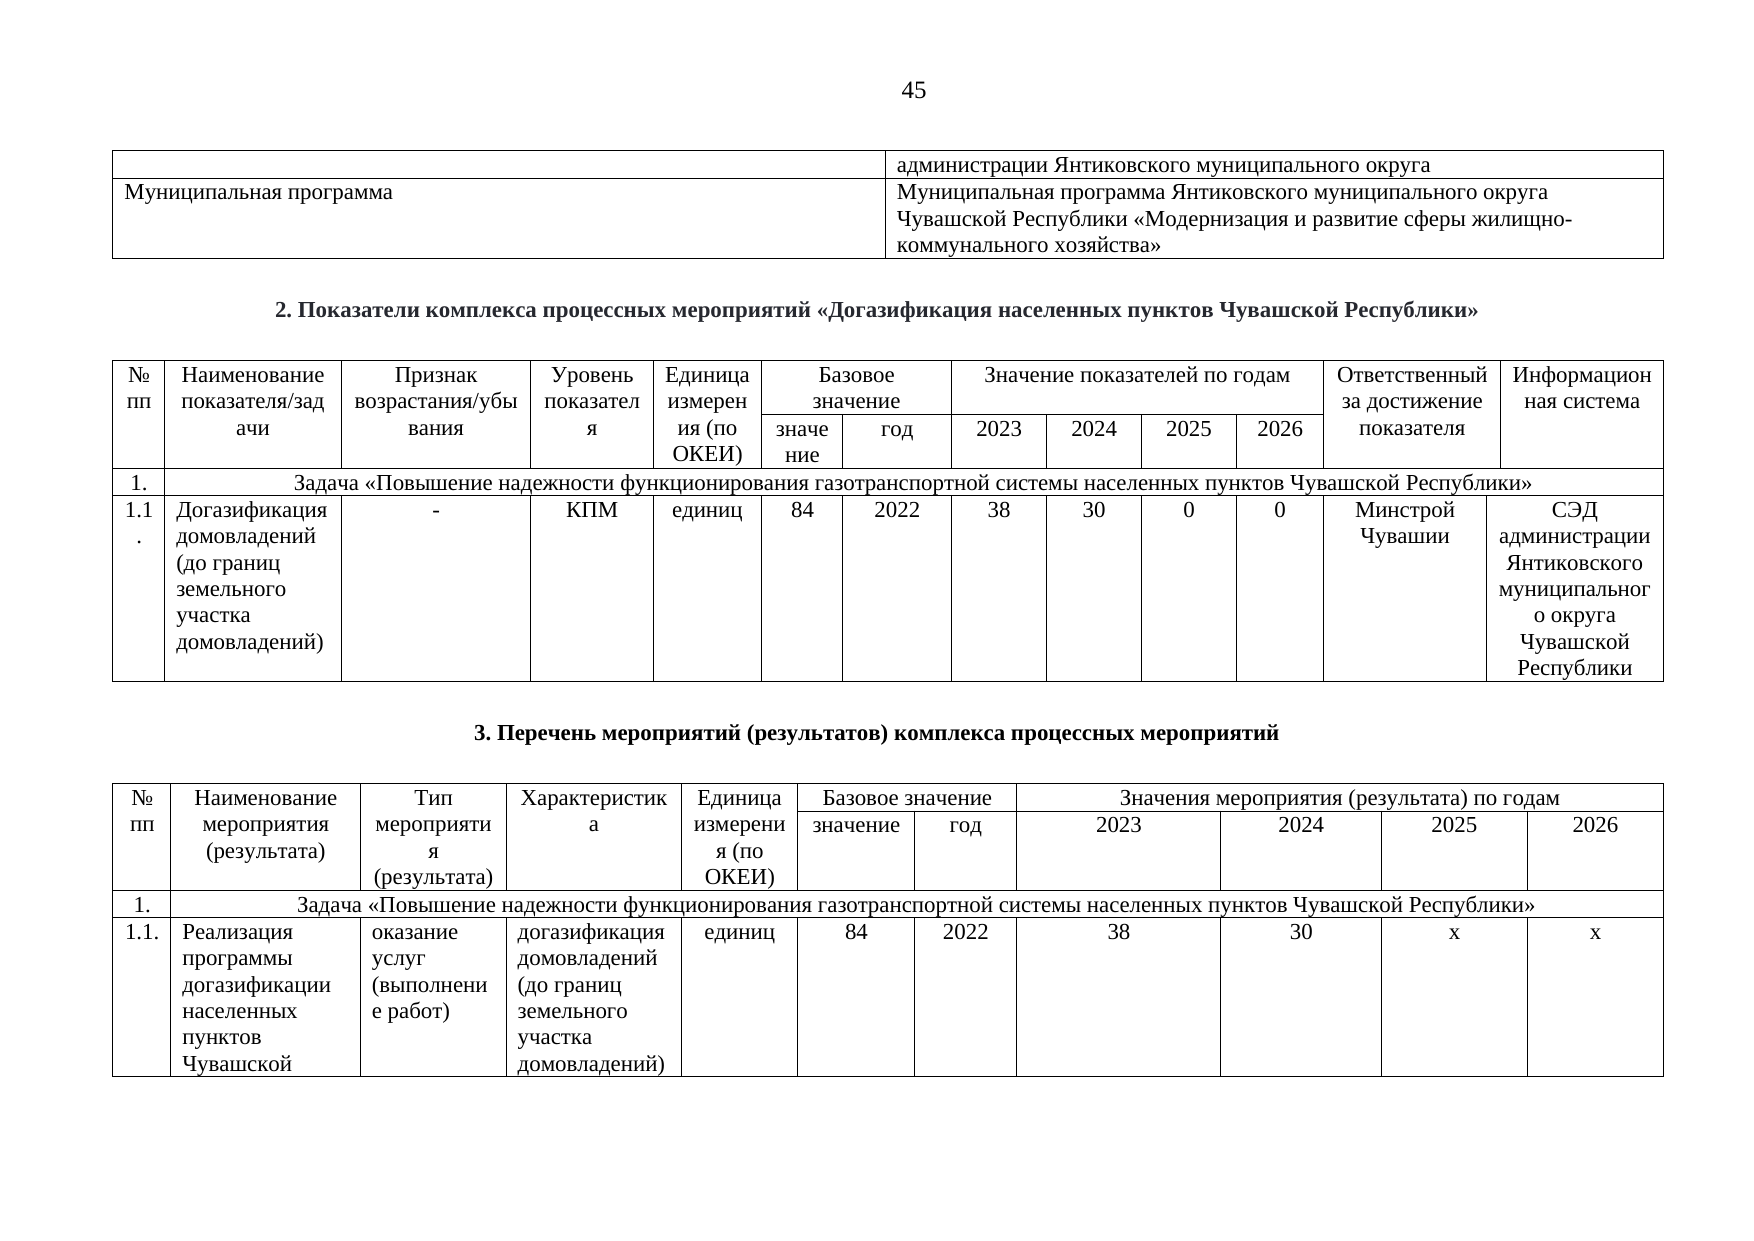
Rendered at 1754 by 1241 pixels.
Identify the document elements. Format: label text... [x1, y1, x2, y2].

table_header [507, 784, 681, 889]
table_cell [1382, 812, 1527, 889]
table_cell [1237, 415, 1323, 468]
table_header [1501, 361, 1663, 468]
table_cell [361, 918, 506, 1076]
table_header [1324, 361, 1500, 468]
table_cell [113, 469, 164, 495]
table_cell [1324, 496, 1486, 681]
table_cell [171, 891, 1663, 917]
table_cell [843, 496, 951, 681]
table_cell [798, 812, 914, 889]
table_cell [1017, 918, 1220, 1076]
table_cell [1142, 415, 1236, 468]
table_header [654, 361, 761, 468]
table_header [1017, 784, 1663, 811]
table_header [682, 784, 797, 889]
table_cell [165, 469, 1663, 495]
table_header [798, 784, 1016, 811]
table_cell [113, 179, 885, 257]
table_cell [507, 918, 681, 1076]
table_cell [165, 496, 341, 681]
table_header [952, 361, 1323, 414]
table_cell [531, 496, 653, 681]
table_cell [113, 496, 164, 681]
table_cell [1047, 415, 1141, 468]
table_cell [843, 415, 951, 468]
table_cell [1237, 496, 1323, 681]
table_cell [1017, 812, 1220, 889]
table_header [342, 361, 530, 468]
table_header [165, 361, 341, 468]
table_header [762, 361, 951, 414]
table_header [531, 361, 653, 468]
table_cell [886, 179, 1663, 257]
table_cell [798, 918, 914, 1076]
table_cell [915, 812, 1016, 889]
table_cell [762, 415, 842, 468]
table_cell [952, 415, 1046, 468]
text 3. Перечень мероприятий (результатов) комплекса процессных мероприятий [83, 719, 1671, 746]
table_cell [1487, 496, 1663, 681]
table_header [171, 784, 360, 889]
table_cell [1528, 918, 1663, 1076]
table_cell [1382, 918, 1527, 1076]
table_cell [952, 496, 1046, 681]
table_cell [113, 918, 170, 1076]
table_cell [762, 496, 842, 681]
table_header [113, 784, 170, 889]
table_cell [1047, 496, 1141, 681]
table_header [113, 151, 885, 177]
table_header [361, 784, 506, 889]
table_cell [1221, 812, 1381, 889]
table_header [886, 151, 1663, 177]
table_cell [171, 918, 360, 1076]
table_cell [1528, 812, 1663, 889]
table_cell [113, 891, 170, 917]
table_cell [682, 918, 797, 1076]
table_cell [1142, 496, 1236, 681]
text 2. Показатели комплекса процессных мероприятий «Догазификация населенных пунктов Чувашской Республики» [83, 296, 1671, 322]
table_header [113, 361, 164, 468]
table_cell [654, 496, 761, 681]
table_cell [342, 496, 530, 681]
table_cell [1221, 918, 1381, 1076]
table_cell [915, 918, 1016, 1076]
